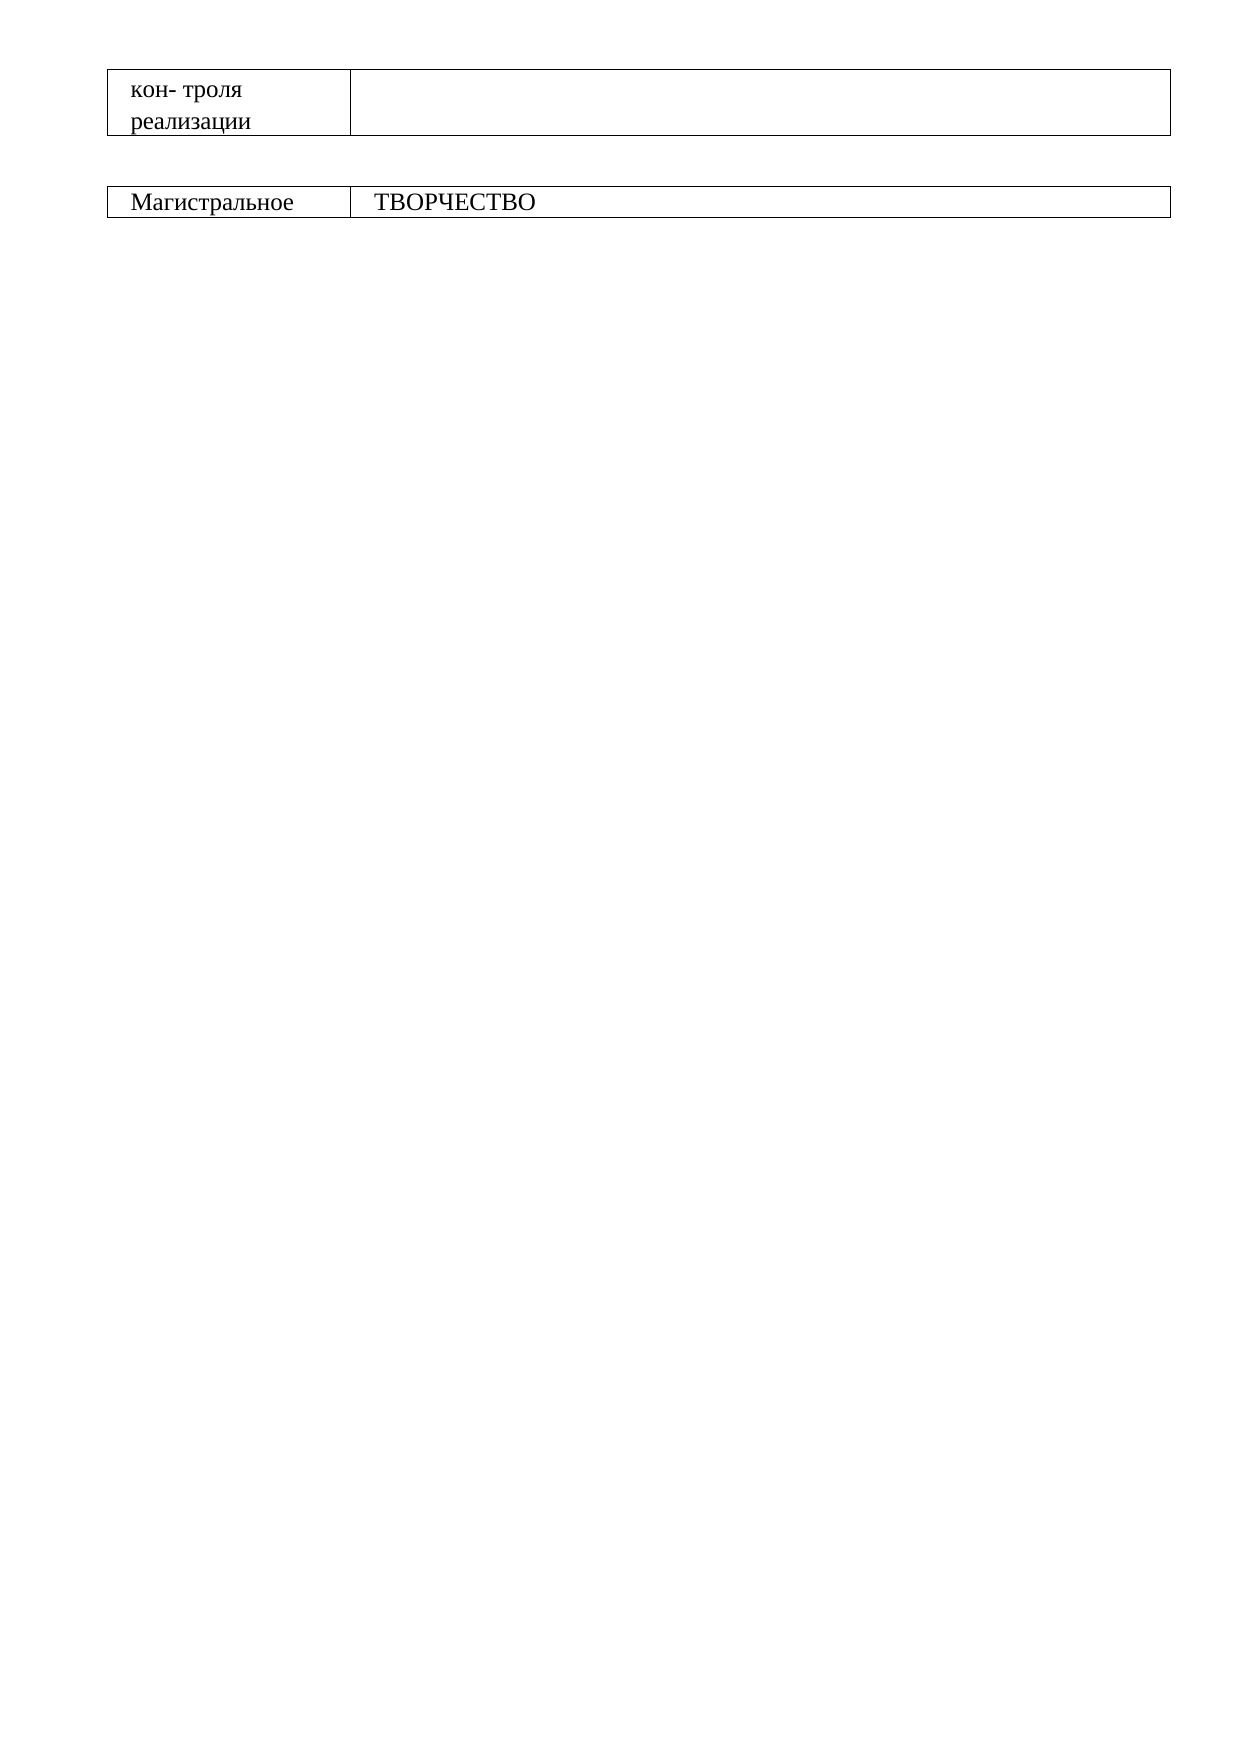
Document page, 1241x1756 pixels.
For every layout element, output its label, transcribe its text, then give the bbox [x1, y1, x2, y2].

table_header ТВОРЧЕСТВО [351, 187, 1170, 217]
table_header Магистральное [108, 187, 350, 217]
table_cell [351, 70, 1170, 135]
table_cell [108, 70, 350, 135]
